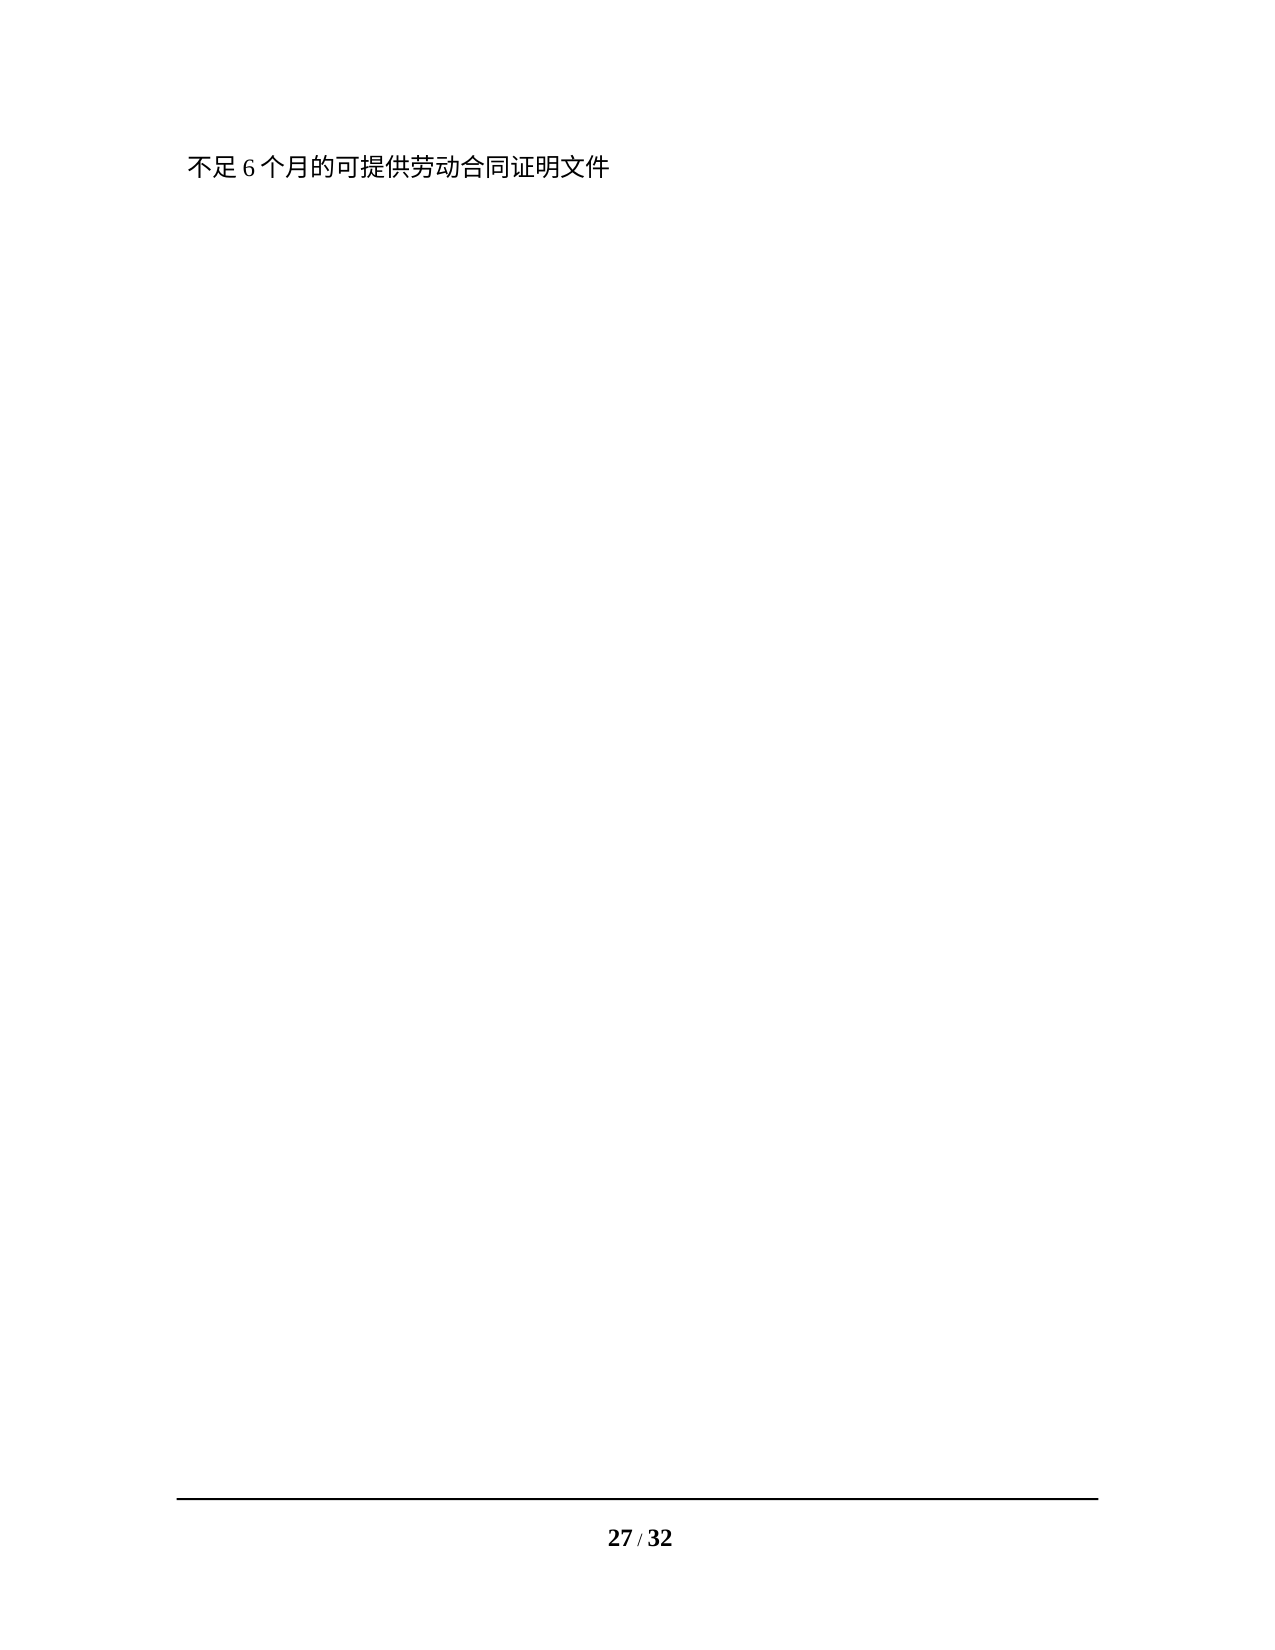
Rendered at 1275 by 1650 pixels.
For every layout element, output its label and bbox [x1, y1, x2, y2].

text [187, 148, 1088, 184]
